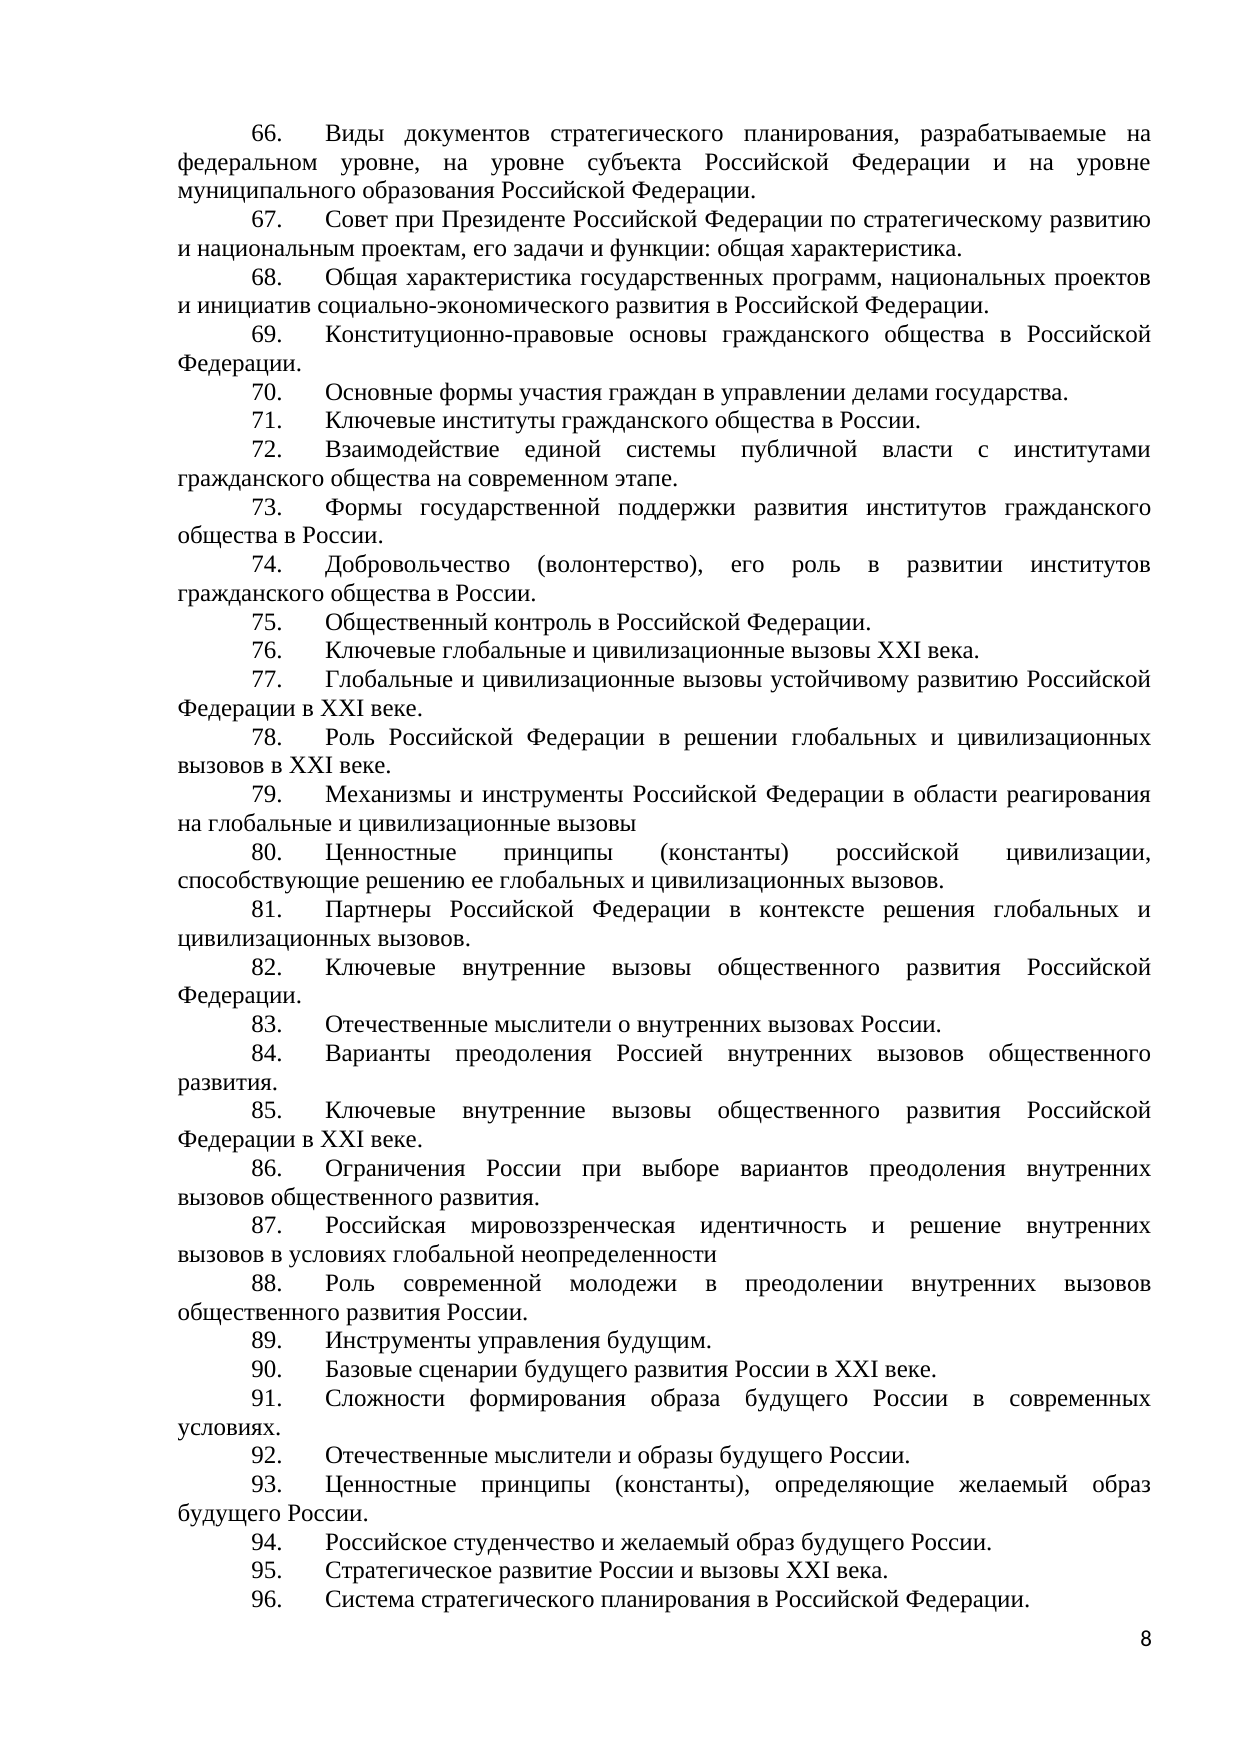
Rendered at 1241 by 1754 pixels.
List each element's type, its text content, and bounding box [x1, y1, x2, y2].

list Ценностные принципы (константы), определяющие желаемый образ будущего России. [177, 1469, 1152, 1527]
list Механизмы и инструменты Российской Федерации в области реагирования на глобальные и цивилизационные вызовы [177, 779, 1152, 837]
list Виды документов стратегического планирования, разрабатываемые на федеральном уровне, на уровне субъекта Российской Федерации и на уровне муниципального образования Российской Федерации. [177, 118, 1152, 204]
list Взаимодействие единой системы публичной власти с институтами гражданского общества на современном этапе. [177, 434, 1152, 492]
list Инструменты управления будущим. [177, 1326, 1152, 1354]
list Ограничения России при выборе вариантов преодоления внутренних вызовов общественного развития. [177, 1153, 1152, 1211]
list Система стратегического планирования в Российской Федерации. [177, 1584, 1152, 1613]
list Общественный контроль в Российской Федерации. [177, 607, 1152, 636]
list Роль современной молодежи в преодолении внутренних вызовов общественного развития России. [177, 1268, 1152, 1326]
list Общая характеристика государственных программ, национальных проектов и инициатив социально-экономического развития в Российской Федерации. [177, 262, 1152, 319]
list Совет при Президенте Российской Федерации по стратегическому развитию и национальным проектам, его задачи и функции: общая характеристика. [177, 204, 1152, 262]
list Ценностные принципы (константы) российской цивилизации, способствующие решению ее глобальных и цивилизационных вызовов. [177, 837, 1152, 894]
list Российская мировоззренческая идентичность и решение внутренних вызовов в условиях глобальной неопределенности [177, 1211, 1152, 1268]
list Основные формы участия граждан в управлении делами государства. [177, 377, 1152, 406]
list Отечественные мыслители о внутренних вызовах России. [177, 1009, 1152, 1038]
list Ключевые институты гражданского общества в России. [177, 406, 1152, 434]
list Российское студенчество и желаемый образ будущего России. [177, 1527, 1152, 1556]
list Добровольчество (волонтерство), его роль в развитии институтов гражданского общества в России. [177, 549, 1152, 607]
list Партнеры Российской Федерации в контексте решения глобальных и цивилизационных вызовов. [177, 894, 1152, 952]
list Роль Российской Федерации в решении глобальных и цивилизационных вызовов в XXI веке. [177, 722, 1152, 779]
list Варианты преодоления Россией внутренних вызовов общественного развития. [177, 1038, 1152, 1096]
list Отечественные мыслители и образы будущего России. [177, 1441, 1152, 1469]
list Глобальные и цивилизационные вызовы устойчивому развитию Российской Федерации в XXI веке. [177, 664, 1152, 722]
list Ключевые глобальные и цивилизационные вызовы XXI века. [177, 636, 1152, 664]
list Стратегическое развитие России и вызовы XXI века. [177, 1556, 1152, 1584]
list Ключевые внутренние вызовы общественного развития Российской Федерации. [177, 952, 1152, 1009]
list Сложности формирования образа будущего России в современных условиях. [177, 1383, 1152, 1441]
list Формы государственной поддержки развития институтов гражданского общества в России. [177, 492, 1152, 549]
list Конституционно-правовые основы гражданского общества в Российской Федерации. [177, 319, 1152, 377]
list Ключевые внутренние вызовы общественного развития Российской Федерации в XXI веке. [177, 1096, 1152, 1153]
list Базовые сценарии будущего развития России в XXI веке. [177, 1354, 1152, 1383]
